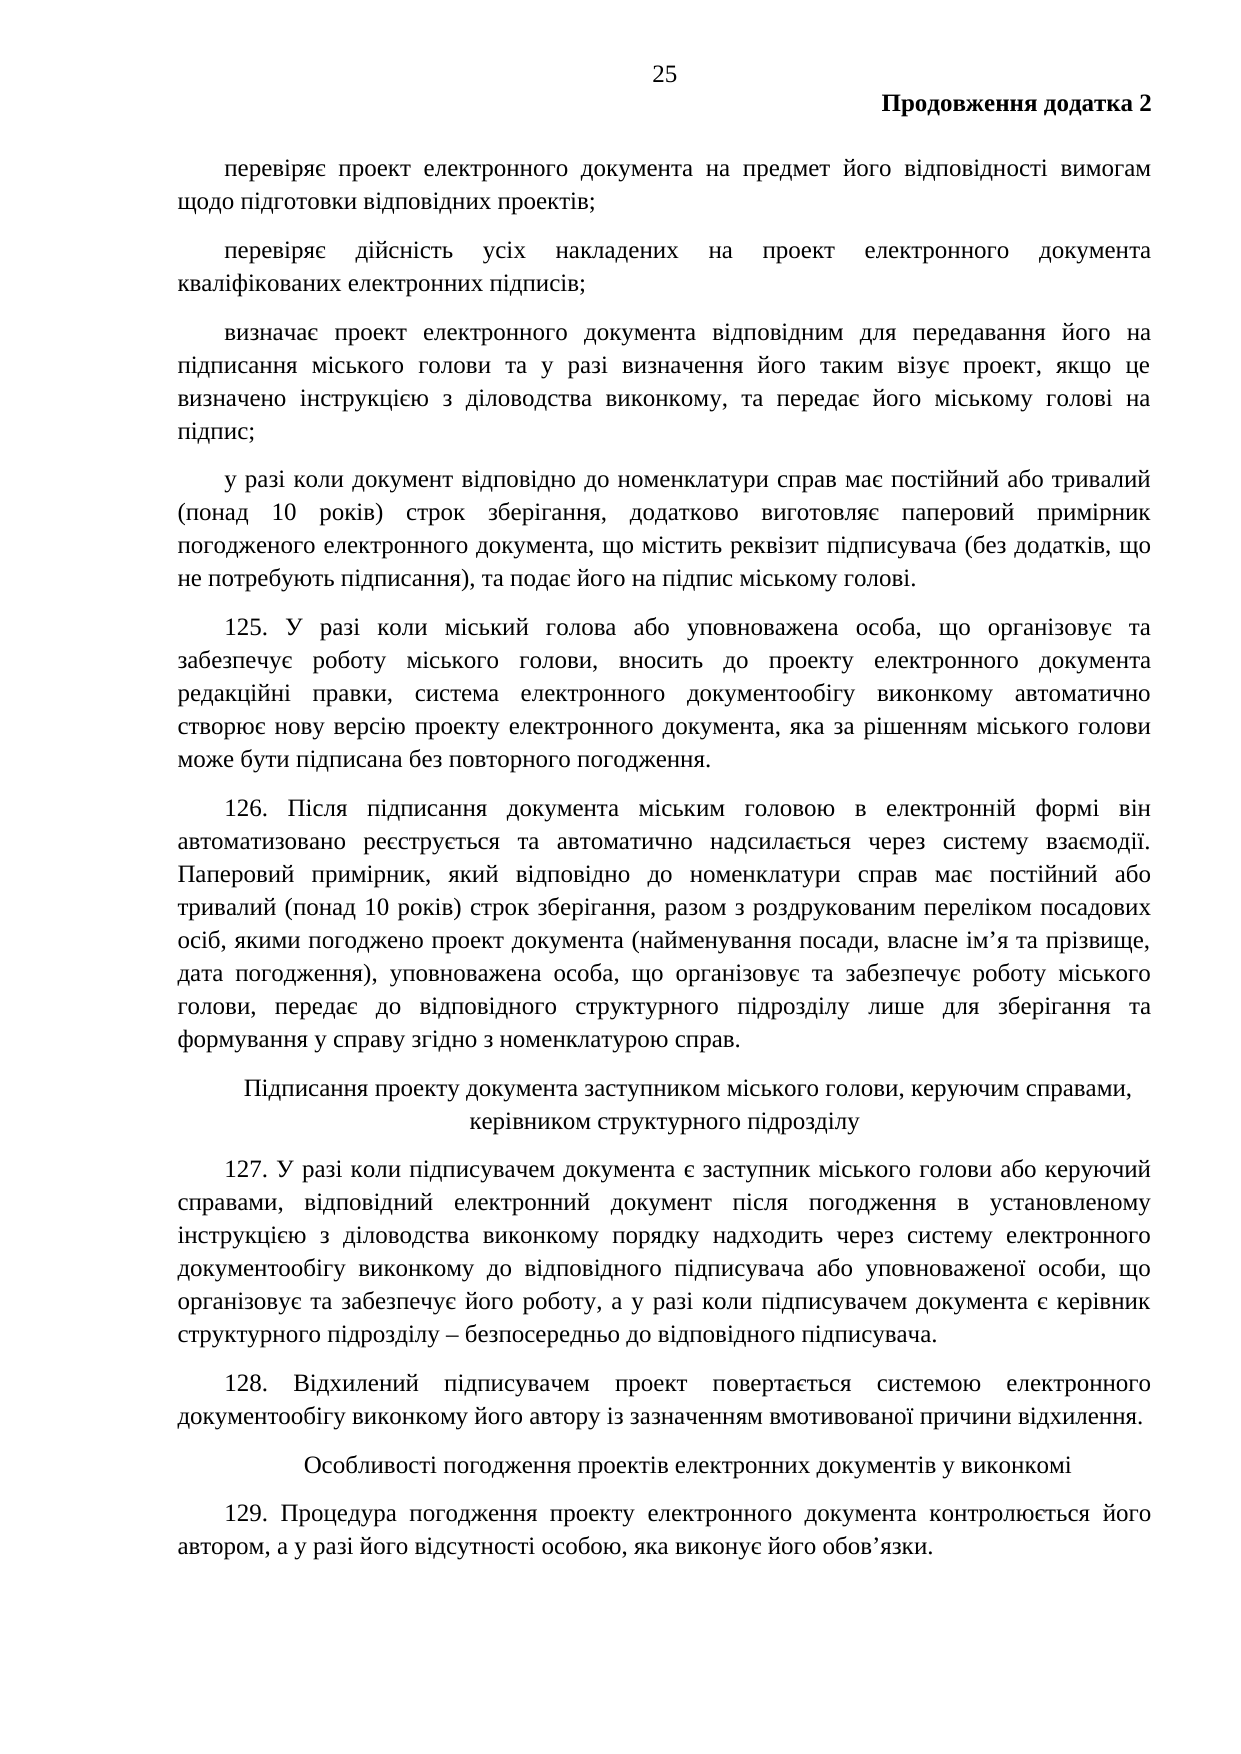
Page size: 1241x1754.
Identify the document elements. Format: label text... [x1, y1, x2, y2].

text перевіряє дійсність усіх накладених на проект електронного документа кваліфікованих електронних підписів; [177, 235, 1152, 297]
text 129. Процедура погодження проекту електронного документа контролюється його автором, а у разі його відсутності особою, яка виконує його обов’язки. [177, 1498, 1152, 1560]
text 128. Відхилений підписувачем проект повертається системою електронного документообігу виконкому його автору із зазначенням вмотивованої причини відхилення. [177, 1368, 1152, 1430]
text перевіряє проект електронного документа на предмет його відповідності вимогам щодо підготовки відповідних проектів; [177, 153, 1152, 215]
text Підписання проекту документа заступником міського голови, керуючим справами, керівником структурного підрозділу [177, 1073, 1152, 1134]
text 126. Після підписання документа міським головою в електронній формі він автоматизовано реєструється та автоматично надсилається через систему взаємодії. Паперовий примірник, який відповідно до номенклатури справ має постійний або тривалий (понад 10 років) строк зберігання, разом з роздрукованим переліком посадових осіб, якими погоджено проект документа (найменування посади, власне ім’я та прізвище, дата погодження), уповноважена особа, що організовує та забезпечує роботу міського голови, передає до відповідного структурного підрозділу лише для зберігання та формування у справу згідно з номенклатурою справ. [177, 793, 1152, 1053]
text Особливості погодження проектів електронних документів у виконкомі [177, 1450, 1152, 1478]
text у разі коли документ відповідно до номенклатури справ має постійний або тривалий (понад 10 років) строк зберігання, додатково виготовляє паперовий примірник погодженого електронного документа, що містить реквізит підписувача (без додатків, що не потребують підписання), та подає його на підпис міському голові. [177, 464, 1152, 592]
text 125. У разі коли міський голова або уповноважена особа, що організовує та забезпечує роботу міського голови, вносить до проекту електронного документа редакційні правки, система електронного документообігу виконкому автоматично створює нову версію проекту електронного документа, яка за рішенням міського голови може бути підписана без повторного погодження. [177, 612, 1152, 773]
text 127. У разі коли підписувачем документа є заступник міського голови або керуючий справами, відповідний електронний документ після погодження в установленому інструкцією з діловодства виконкому порядку надходить через систему електронного документообігу виконкому до відповідного підписувача або уповноваженої особи, що організовує та забезпечує його роботу, а у разі коли підписувачем документа є керівник структурного підрозділу – безпосередньо до відповідного підписувача. [177, 1154, 1152, 1348]
text визначає проект електронного документа відповідним для передавання його на підписання міського голови та у разі визначення його таким візує проект, якщо це визначено інструкцією з діловодства виконкому, та передає його міському голові на підпис; [177, 317, 1152, 444]
